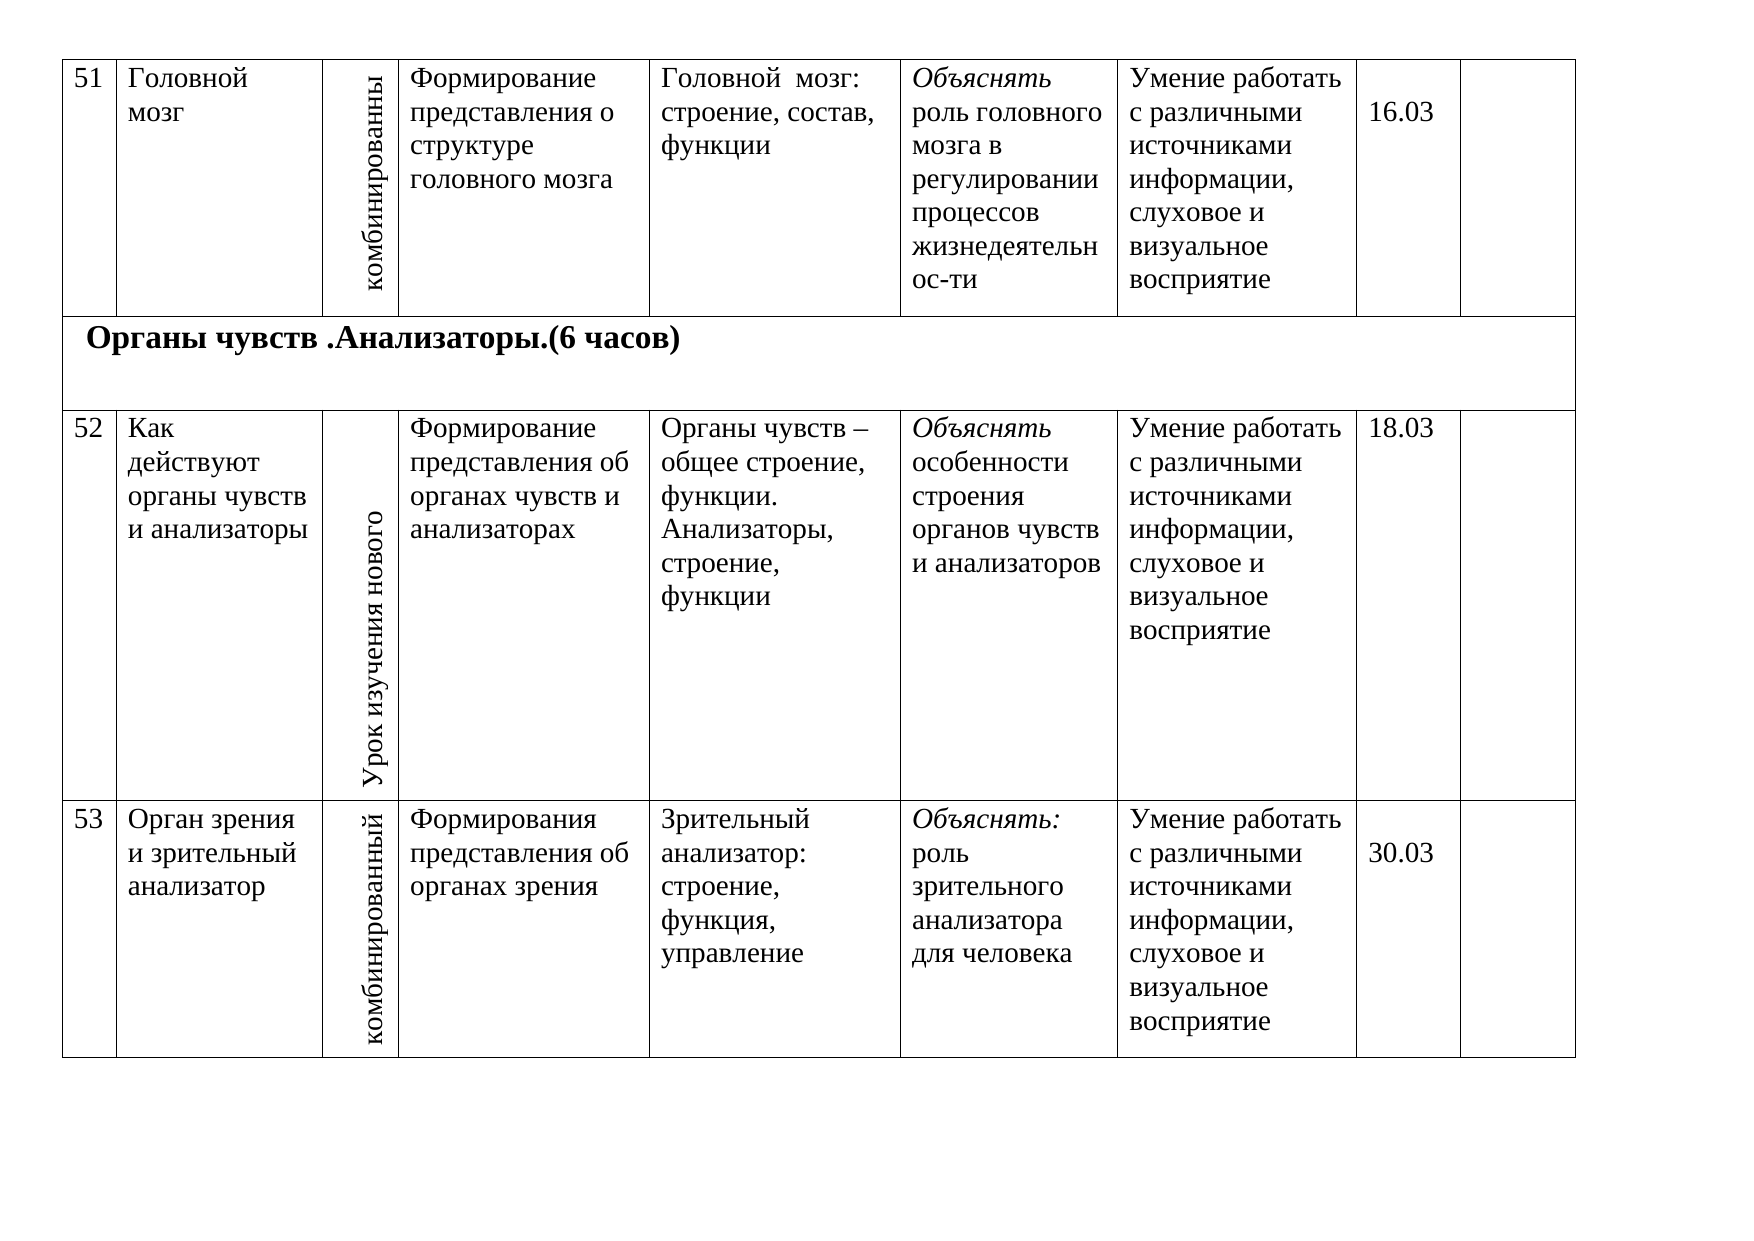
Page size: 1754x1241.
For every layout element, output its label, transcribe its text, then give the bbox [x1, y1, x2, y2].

table_cell Как действуют органы чувств и анализаторы [117, 411, 322, 800]
table_cell Головной мозг [117, 60, 322, 316]
table_cell комбинированный [323, 60, 398, 316]
table_cell Орган зрения и зрительный анализатор [117, 801, 322, 1057]
table_cell Объяснять роль головного мозга в регулировании процессов жизнедеятельнос-ти [901, 60, 1117, 316]
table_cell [1118, 60, 1356, 316]
table_cell Формирование представления об органах чувств и анализаторах [399, 411, 649, 800]
table_cell [1461, 411, 1575, 800]
table_cell Зрительный анализатор: строение, функция, управление [650, 801, 900, 1057]
table_cell Умение работать с различными источниками информации, слуховое и визуальное восприятие [1118, 411, 1356, 800]
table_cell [1118, 801, 1356, 1057]
table_cell Формирование представления о структуре головного мозга [399, 60, 649, 316]
table_cell 53 [63, 801, 116, 1057]
table_cell Органы чувств .Анализаторы.(6 часов) [63, 317, 1575, 409]
table_cell комбинированный [323, 801, 398, 1057]
table_cell [1461, 801, 1575, 1057]
table_cell Органы чувств – общее строение, функции. Анализаторы, строение, функции [650, 411, 900, 800]
table_cell Урок изучения нового материала [323, 411, 398, 800]
table_cell Формирования представления об органах зрения [399, 801, 649, 1057]
table_cell 51 [63, 60, 116, 316]
table_cell 18.03 [1357, 411, 1460, 800]
table_cell Головной мозг: строение, состав, функции [650, 60, 900, 316]
table_cell Объяснять особенности строения органов чувств и анализаторов [901, 411, 1117, 800]
table_cell [1461, 60, 1575, 316]
table_cell Объяснять: роль зрительного анализатора для человека [901, 801, 1117, 1057]
table_cell 16.03 [1357, 60, 1460, 316]
table_cell 30.03 [1357, 801, 1460, 1057]
table_cell 52 [63, 411, 116, 800]
